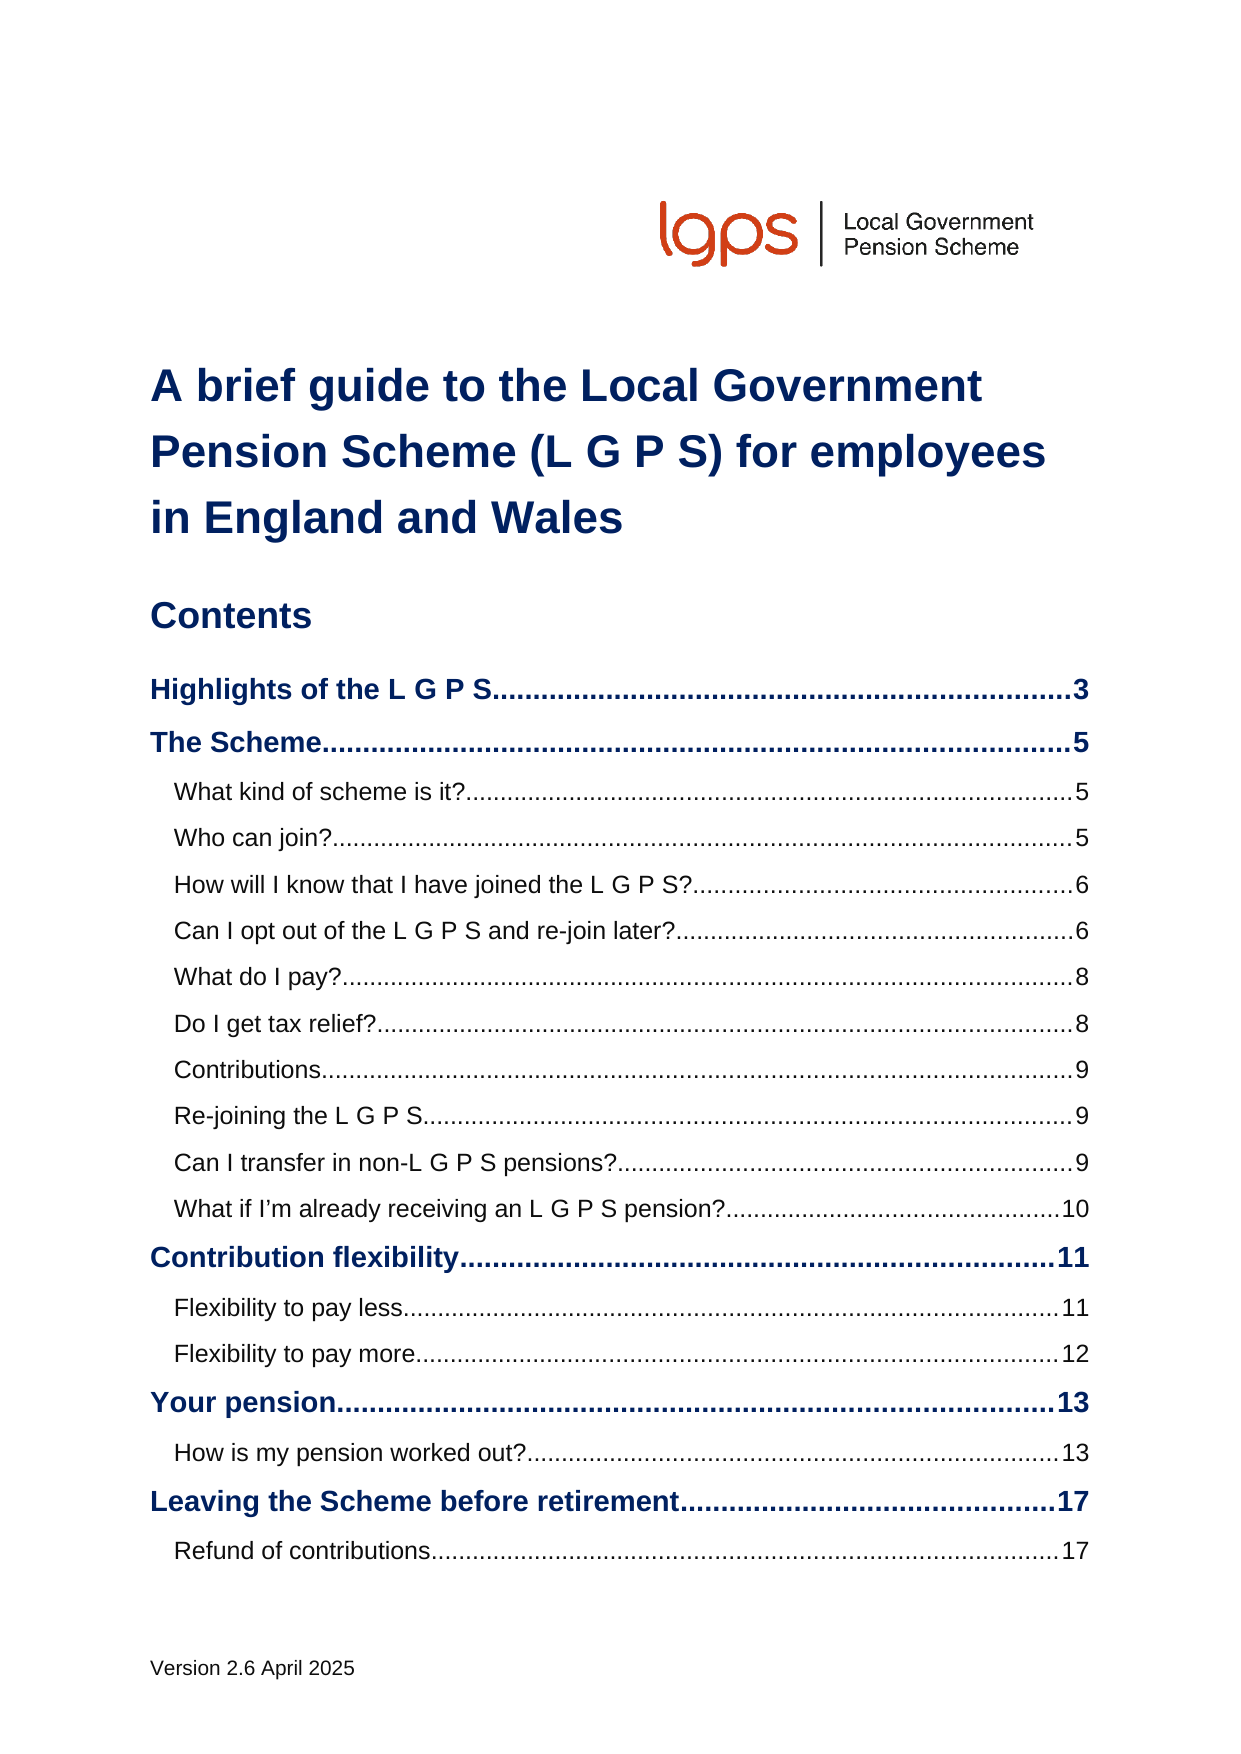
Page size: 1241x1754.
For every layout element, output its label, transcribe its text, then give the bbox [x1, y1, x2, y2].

text Do I get tax relief? 8 [174, 1009, 1090, 1037]
text Refund of contributions 17 [174, 1536, 1090, 1565]
text The Scheme 5 [150, 724, 1090, 758]
text Who can join? 5 [174, 823, 1090, 852]
text Can I transfer in non-L G P S pensions? 9 [174, 1148, 1090, 1176]
text Flexibility to pay less 11 [174, 1293, 1090, 1321]
text Leaving the Scheme before retirement 17 [150, 1484, 1090, 1518]
text Re-joining the L G P S 9 [174, 1101, 1090, 1130]
text Contributions 9 [174, 1055, 1090, 1084]
text Highlights of the L G P S 3 [150, 672, 1090, 706]
text How is my pension worked out? 13 [174, 1438, 1090, 1466]
text What if I’m already receiving an L G P S pension? 10 [174, 1194, 1090, 1223]
text Contribution flexibility 11 [150, 1240, 1090, 1274]
text How will I know that I have joined the L G P S? 6 [174, 869, 1090, 898]
picture [599, 150, 1091, 314]
subtitle Contents [150, 593, 1090, 637]
text What kind of scheme is it? 5 [174, 777, 1090, 806]
subtitle A brief guide to the Local Government Pension Scheme (L G P S) for employees in England and Wales [150, 358, 1090, 543]
text What do I pay? 8 [174, 962, 1090, 991]
text Flexibility to pay more 12 [174, 1339, 1090, 1368]
text Your pension 13 [150, 1385, 1090, 1419]
text Can I opt out of the L G P S and re-join later? 6 [174, 916, 1090, 945]
